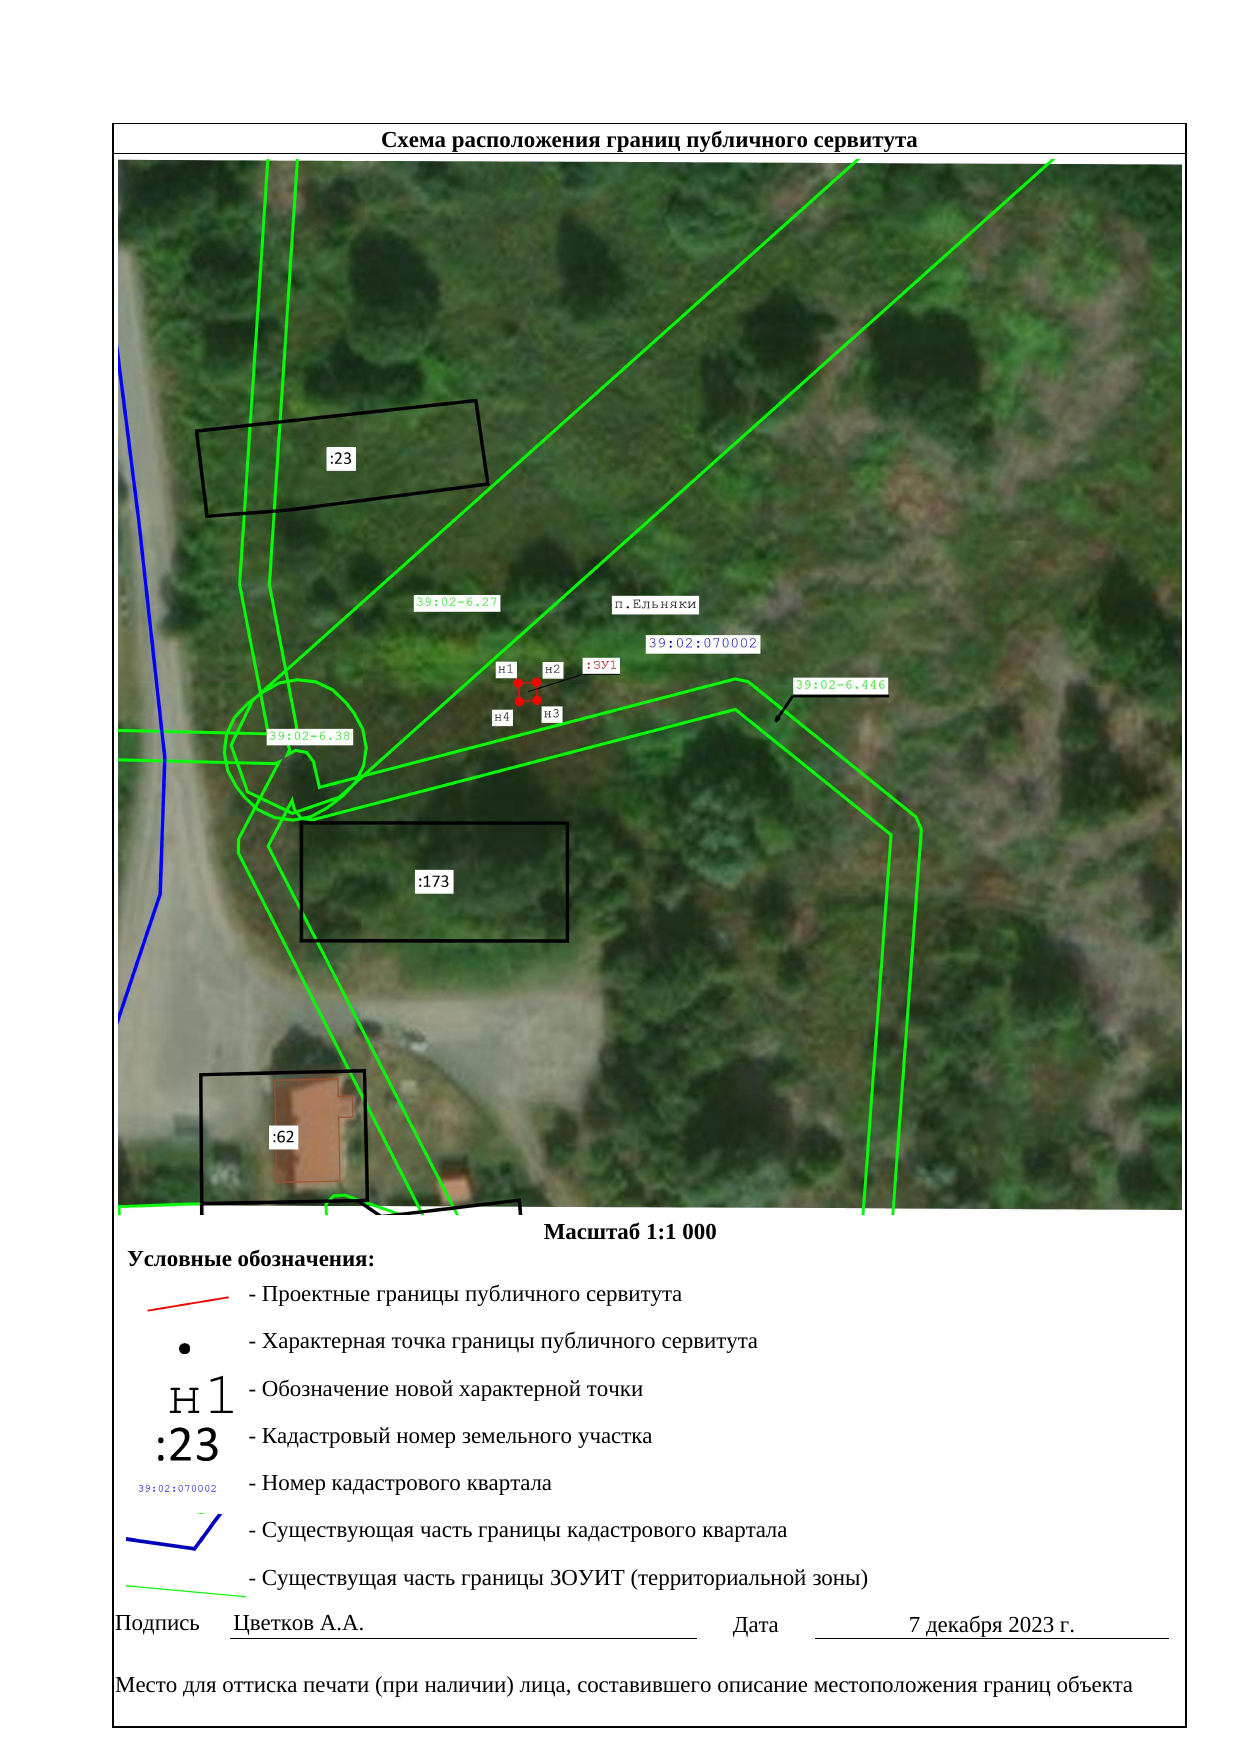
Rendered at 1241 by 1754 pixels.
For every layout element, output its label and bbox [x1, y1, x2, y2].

picture [126, 1280, 246, 1324]
picture [126, 1372, 246, 1609]
picture [118, 159, 1182, 1215]
picture [126, 1327, 246, 1371]
